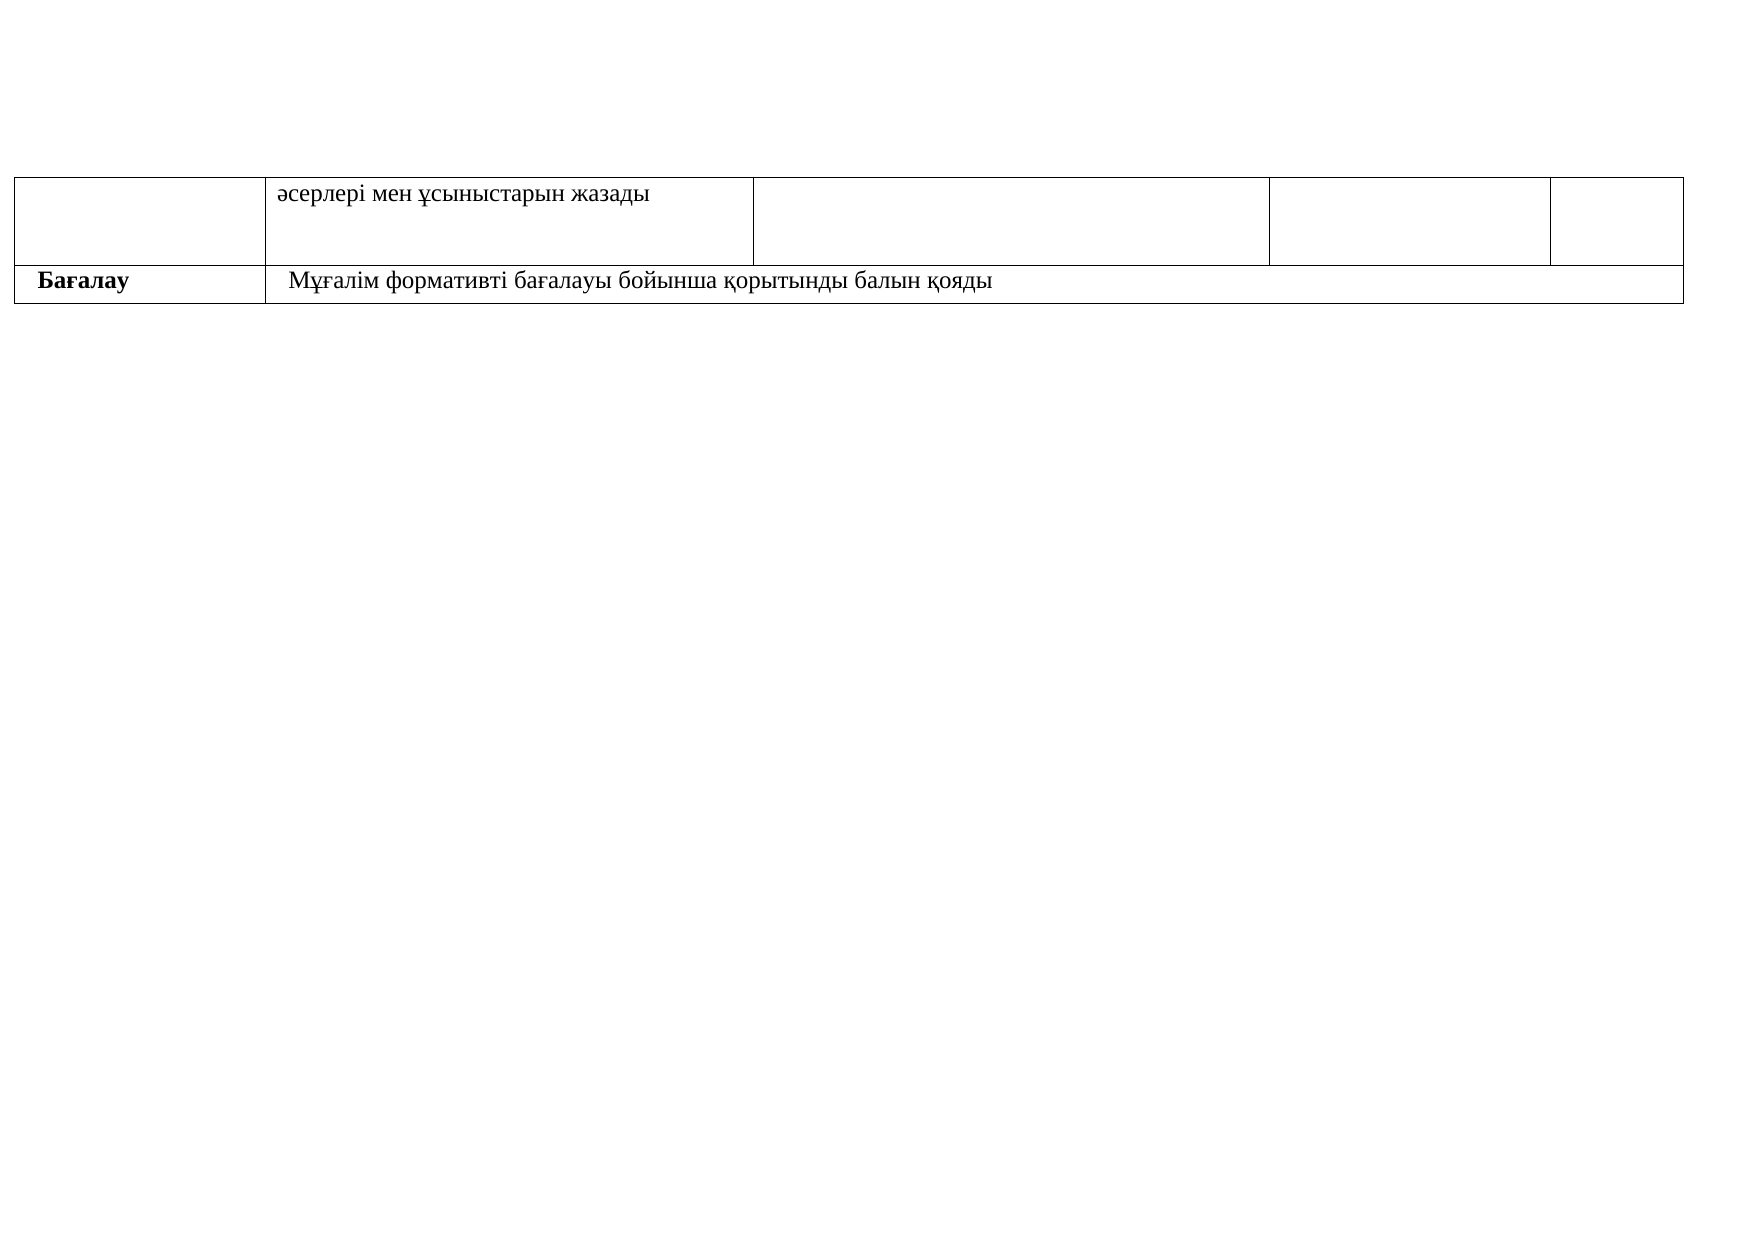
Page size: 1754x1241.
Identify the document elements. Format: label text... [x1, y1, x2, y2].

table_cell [266, 178, 753, 264]
table_cell [15, 178, 265, 264]
table_cell Бағалау [15, 266, 265, 303]
table_cell [1551, 178, 1683, 264]
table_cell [754, 178, 1269, 264]
table_cell [1270, 178, 1550, 264]
table_cell Мұғалім формативті бағалауы бойынша қорытынды балын қояды [266, 266, 1683, 303]
